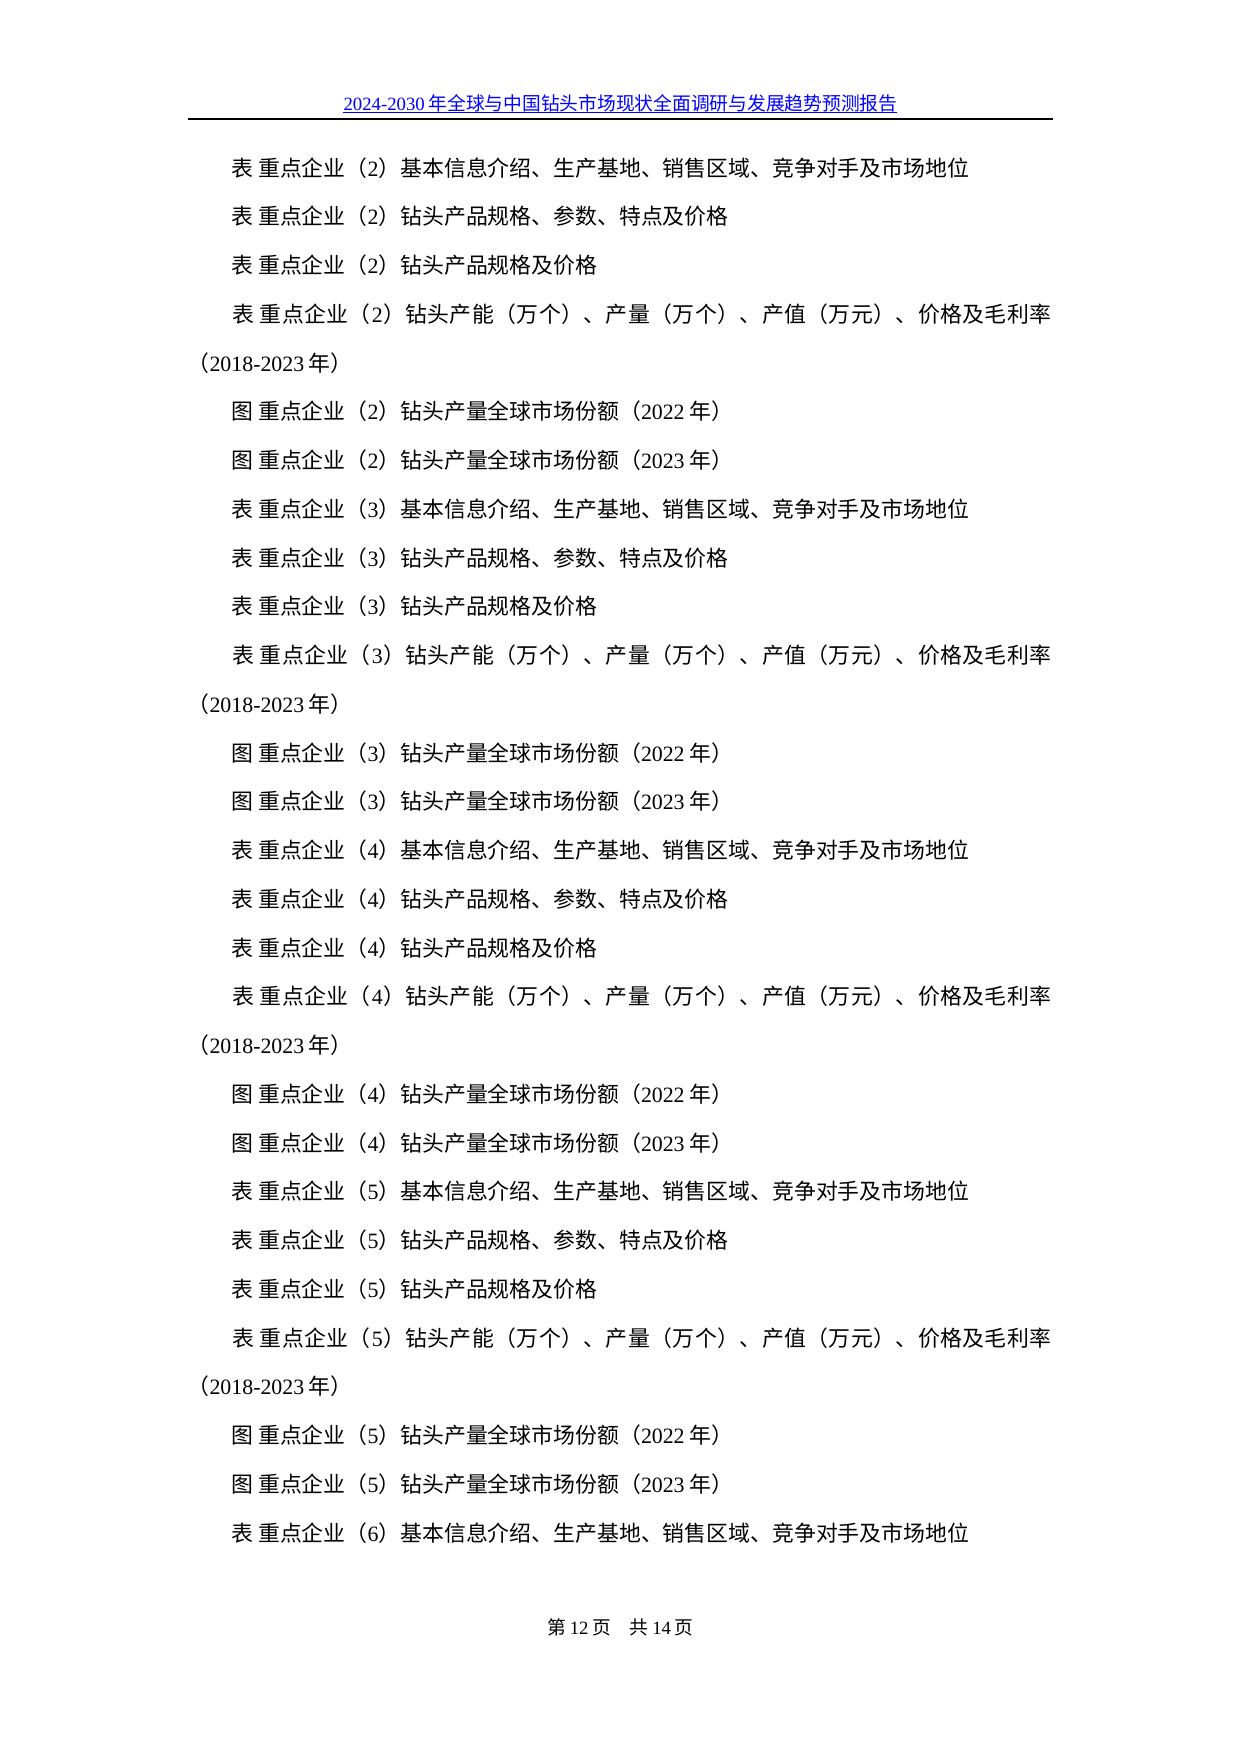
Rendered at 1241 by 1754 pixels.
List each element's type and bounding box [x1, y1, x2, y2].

text [187, 150, 1053, 1548]
